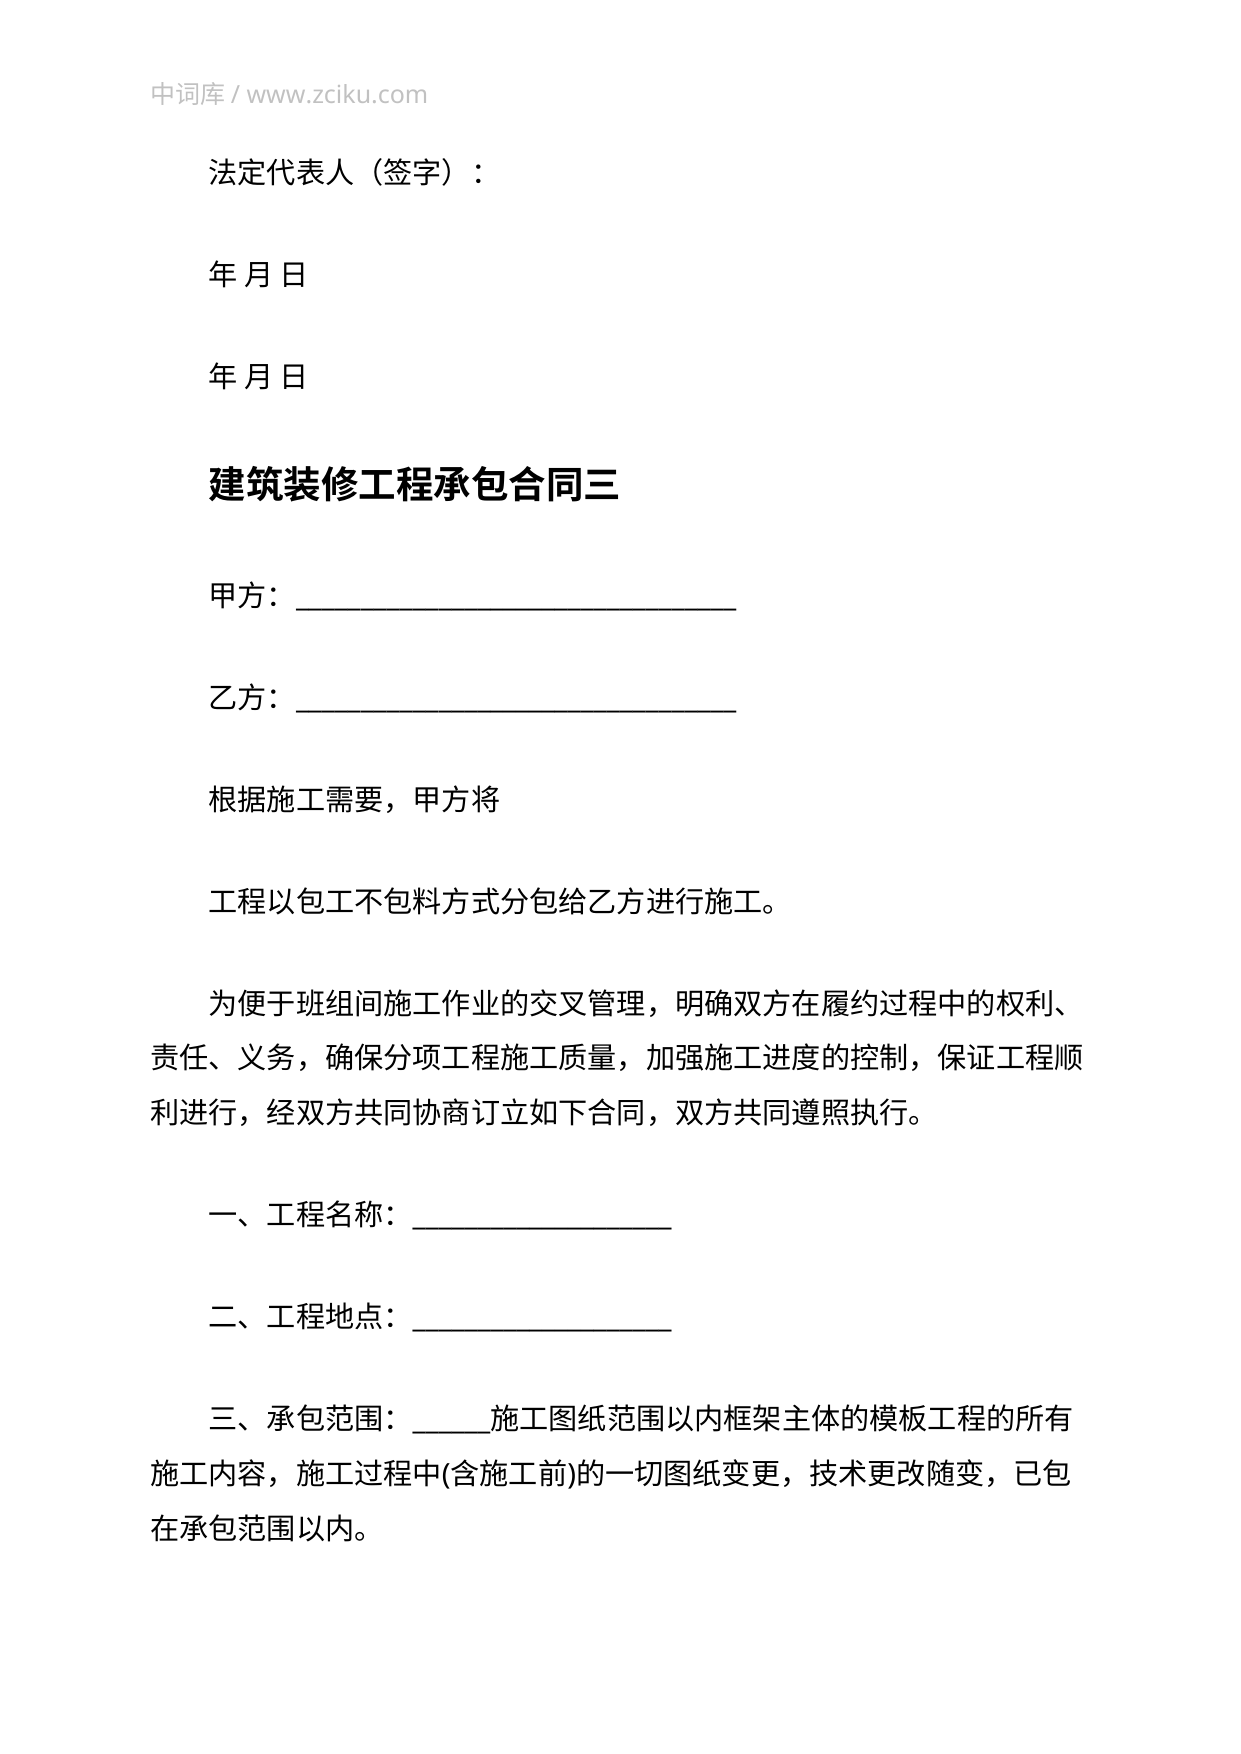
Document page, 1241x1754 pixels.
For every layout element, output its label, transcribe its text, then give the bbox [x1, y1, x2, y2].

text 工程以包工不包料方式分包给乙方进行施工。 [150, 878, 1090, 921]
text 一、工程名称：____________________ [150, 1192, 1090, 1234]
text 法定代表人（签字）： [150, 150, 1090, 192]
text 三、承包范围：______施工图纸范围以内框架主体的模板工程的所有施工内容，施工过程中(含施工前)的一切图纸变更，技术更改随变，已包在承包范围以内。 [150, 1396, 1090, 1548]
text 乙方：__________________________________ [150, 675, 1090, 717]
text 年 月 日 [150, 353, 1090, 396]
text 为便于班组间施工作业的交叉管理，明确双方在履约过程中的权利、责任、义务，确保分项工程施工质量，加强施工进度的控制，保证工程顺利进行，经双方共同协商订立如下合同，双方共同遵照执行。 [150, 980, 1090, 1132]
text 根据施工需要，甲方将 [150, 777, 1090, 819]
text 二、工程地点：____________________ [150, 1294, 1090, 1336]
text 年 月 日 [150, 252, 1090, 294]
text 建筑装修工程承包合同三 [150, 455, 1090, 509]
text 甲方：__________________________________ [150, 573, 1090, 615]
